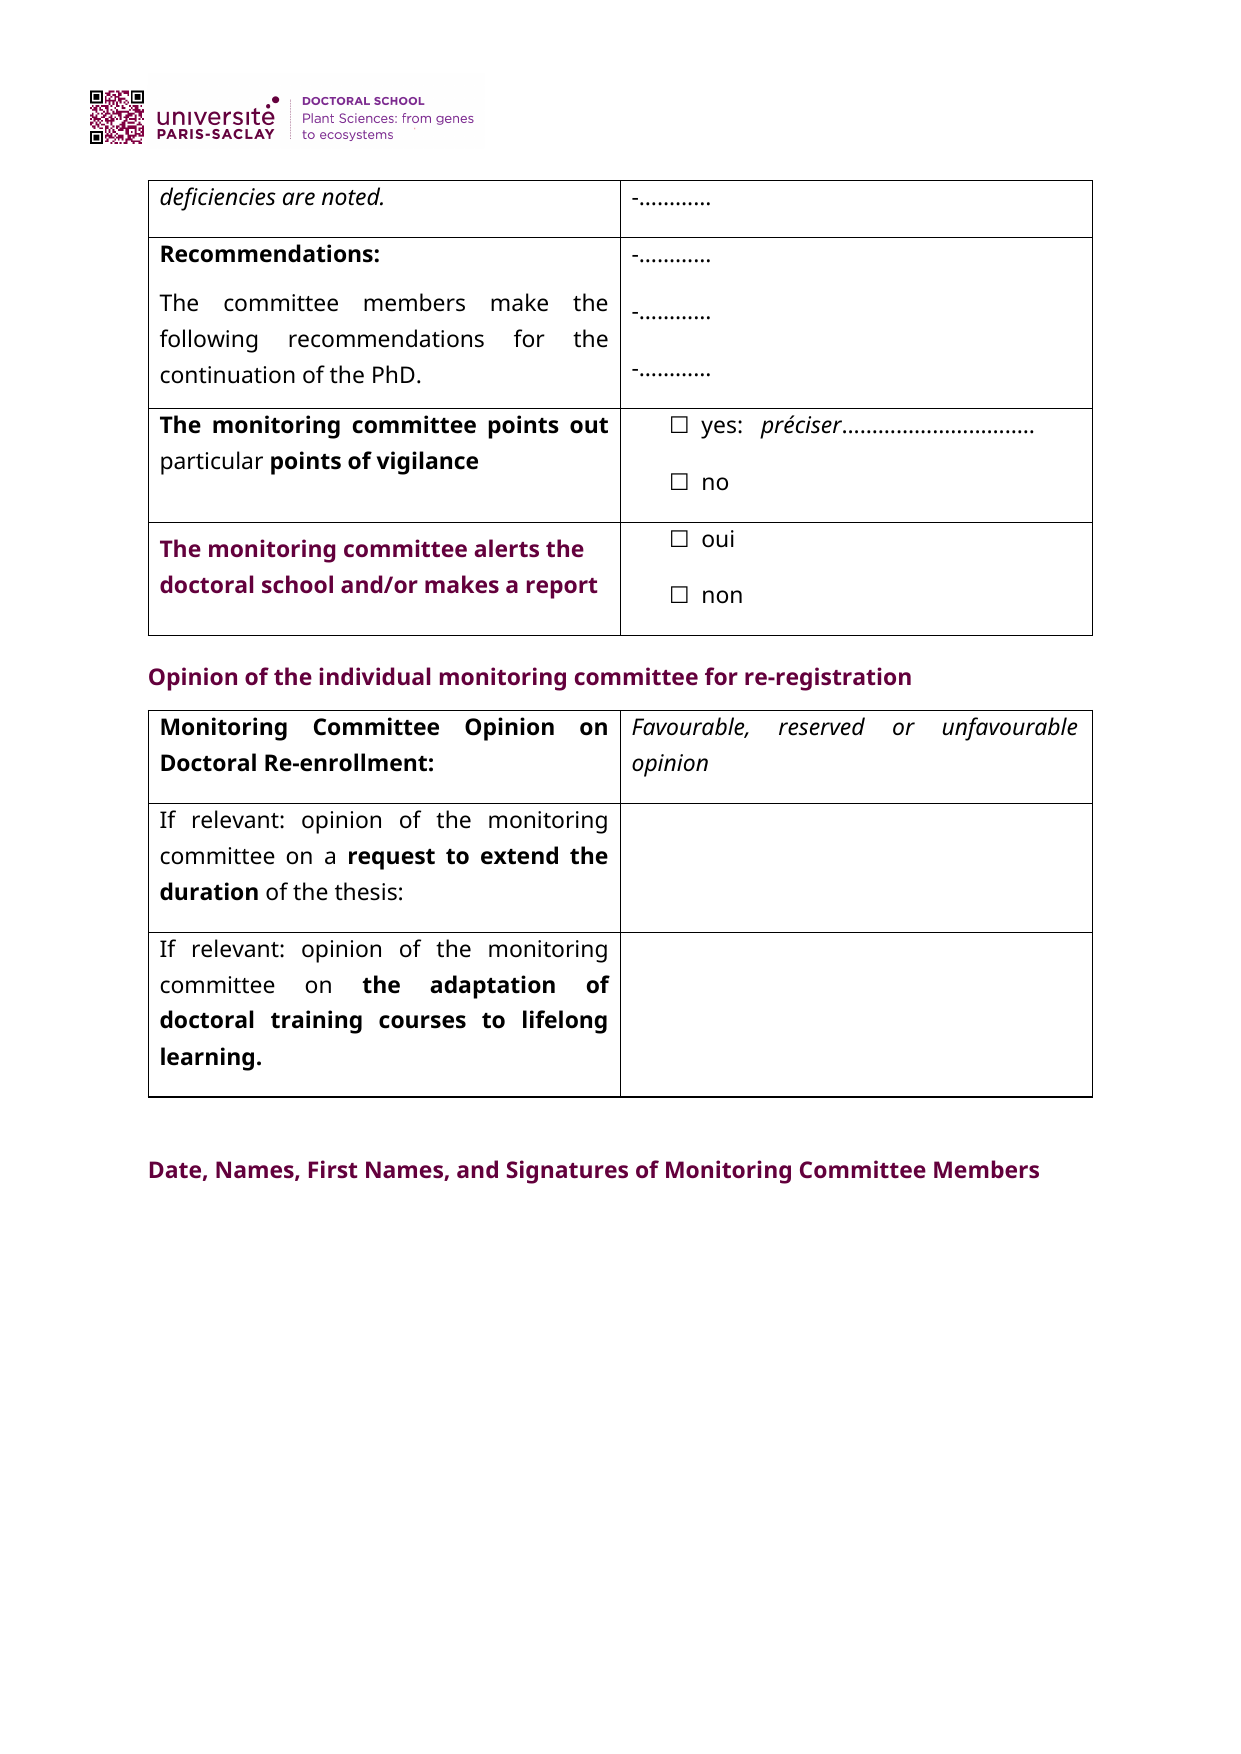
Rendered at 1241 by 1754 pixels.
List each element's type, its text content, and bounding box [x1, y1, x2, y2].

table_cell yes: préciser………………………….. no [621, 409, 1092, 522]
table_cell [621, 804, 1092, 932]
table_header Favourable, reserved or unfavourable opinion [621, 711, 1092, 803]
text Date, Names, First Names, and Signatures of Monitoring Committee Members [148, 1154, 1093, 1185]
table_cell oui non [621, 523, 1092, 635]
table_cell Points for Improvement: You can use the portfolio to identify areas where skills need to be developed or where deficiencies are noted. [149, 181, 620, 237]
subtitle Opinion of the individual monitoring committee for re-registration [148, 661, 1093, 693]
table_cell If relevant: opinion of the monitoring committee on a request to extend the duration of the thesis: [149, 804, 620, 932]
picture [85, 73, 485, 150]
table_cell The monitoring committee alerts the doctoral school and/or makes a report [149, 523, 620, 635]
table_cell -………… -………… -………… [621, 181, 1092, 237]
table_header Monitoring Committee Opinion on Doctoral Re-enrollment: [149, 711, 620, 803]
table_cell Recommendations: The committee members make the following recommendations for the continuation of the PhD. [149, 238, 620, 408]
table_cell If relevant: opinion of the monitoring committee on the adaptation of doctoral training courses to lifelong learning. [149, 933, 620, 1096]
table_cell -………… -………… -………… [621, 238, 1092, 408]
table_cell [621, 933, 1092, 1096]
table_cell The monitoring committee points out particular points of vigilance [149, 409, 620, 522]
